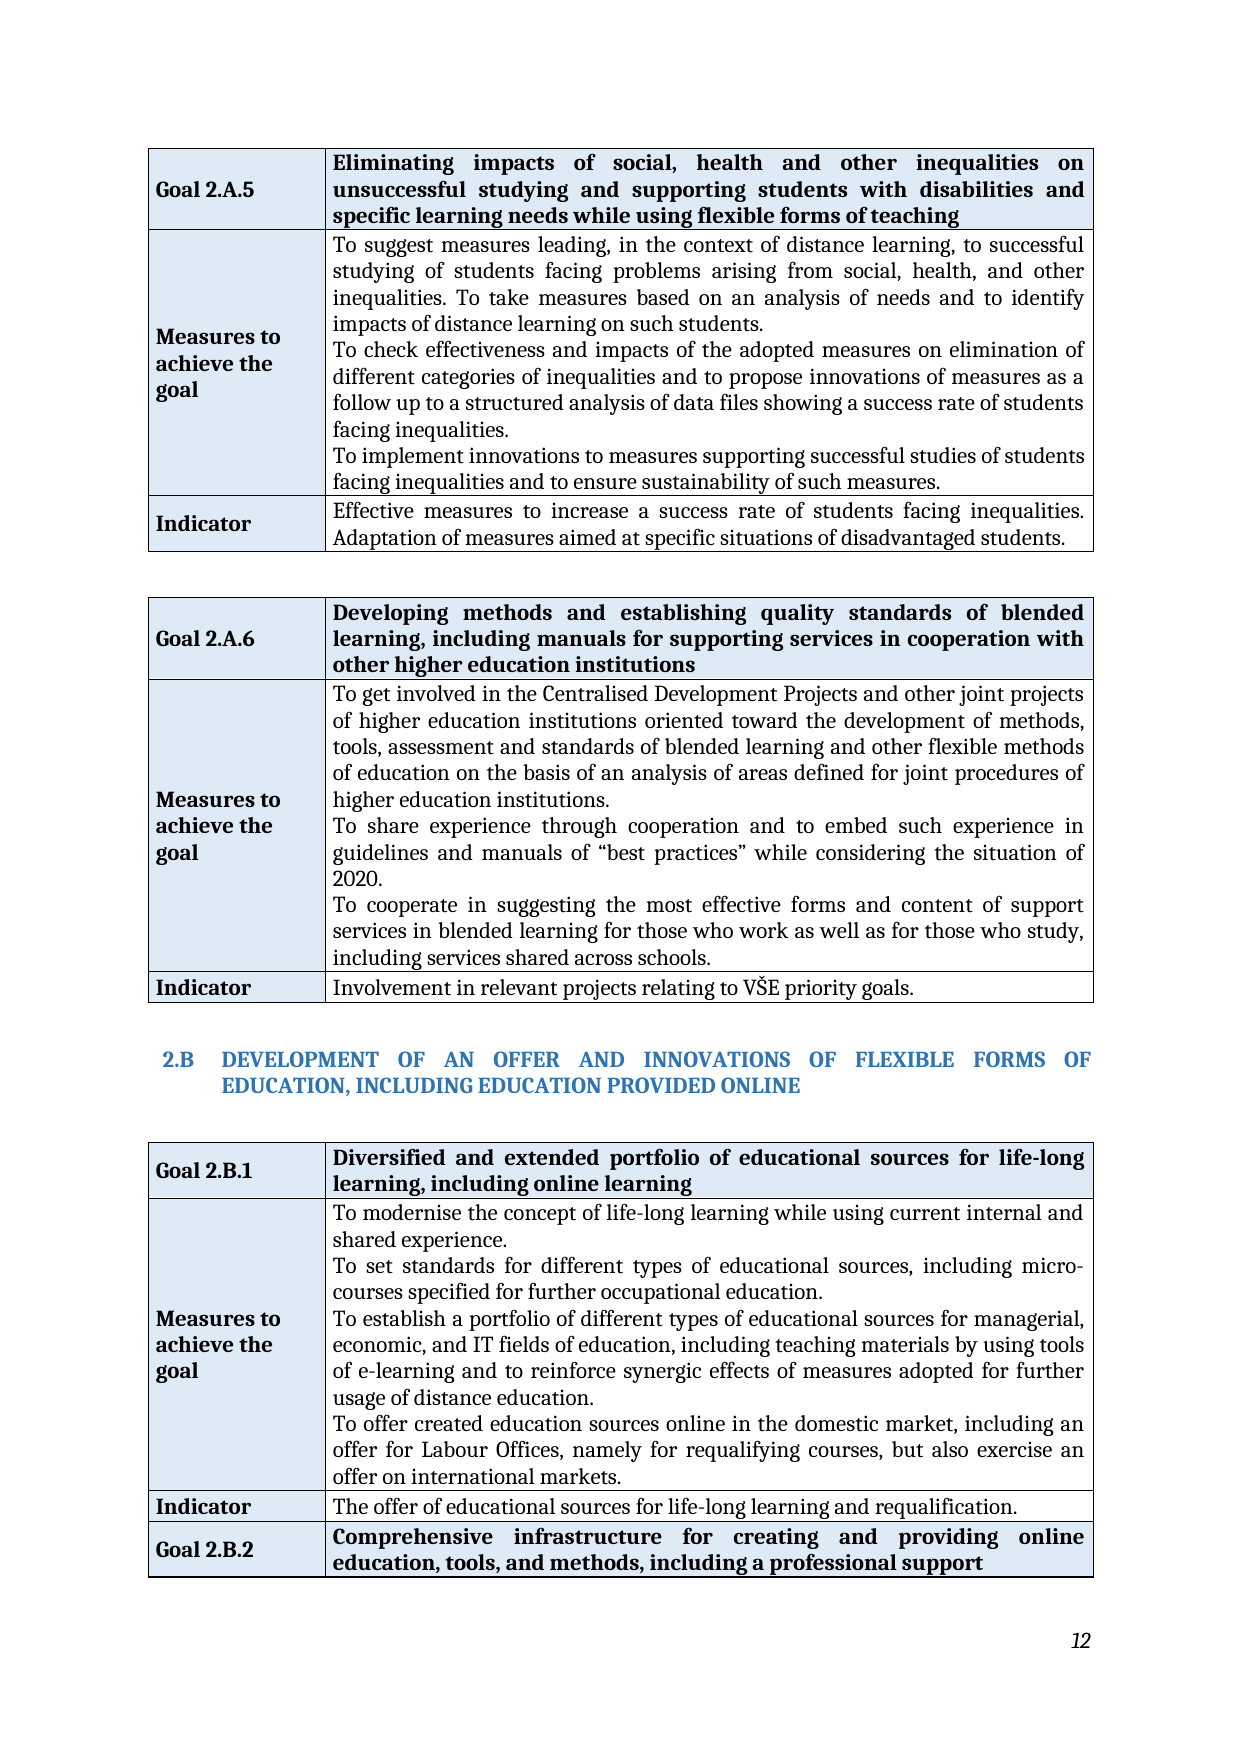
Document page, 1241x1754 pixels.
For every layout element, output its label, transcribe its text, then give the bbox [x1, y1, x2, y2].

table_header Diversified and extended portfolio of educational sources for life-long learning, including online learning [326, 1143, 1093, 1197]
table_cell To get involved in the Centralised Development Projects and other joint projects of higher education institutions oriented toward the development of methods, tools, assessment and standards of blended learning and other flexible methods of education on the basis of an analysis of areas defined for joint procedures of higher education institutions. To share experience through cooperation and to embed such experience in guidelines and manuals of “best practices” while considering the situation of 2020. To cooperate in suggesting the most effective forms and content of support services in blended learning for those who work as well as for those who study, including services shared across schools. [326, 680, 1093, 971]
table_header Goal 2.A.5 [149, 149, 325, 229]
table_cell The offer of educational sources for life-long learning and requalification. [326, 1491, 1093, 1521]
table_cell Measures to achieve the goal [149, 230, 325, 495]
table_cell Goal 2.B.2 [149, 1522, 325, 1576]
table_header Goal 2.A.6 [149, 598, 325, 678]
table_header Eliminating impacts of social, health and other inequalities on unsuccessful studying and supporting students with disabilities and specific learning needs while using flexible forms of teaching [326, 149, 1093, 229]
subtitle 2.B development of an offer and innovations of flexible forms of education, including education provided online [162, 1046, 1093, 1099]
table_cell To suggest measures leading, in the context of distance learning, to successful studying of students facing problems arising from social, health, and other inequalities. To take measures based on an analysis of needs and to identify impacts of distance learning on such students. To check effectiveness and impacts of the adopted measures on elimination of different categories of inequalities and to propose innovations of measures as a follow up to a structured analysis of data files showing a success rate of students facing inequalities. To implement innovations to measures supporting successful studies of students facing inequalities and to ensure sustainability of such measures. [326, 230, 1093, 495]
table_cell Measures to achieve the goal [149, 1199, 325, 1490]
table_cell Involvement in relevant projects relating to VŠE priority goals. [326, 972, 1093, 1002]
table_cell Effective measures to increase a success rate of students facing inequalities. Adaptation of measures aimed at specific situations of disadvantaged students. [326, 496, 1093, 551]
table_cell Comprehensive infrastructure for creating and providing online education, tools, and methods, including a professional support [326, 1522, 1093, 1576]
table_header Developing methods and establishing quality standards of blended learning, including manuals for supporting services in cooperation with other higher education institutions [326, 598, 1093, 678]
table_cell Measures to achieve the goal [149, 680, 325, 971]
table_cell Indicator [149, 1491, 325, 1521]
table_header Goal 2.B.1 [149, 1143, 325, 1197]
table_cell To modernise the concept of life-long learning while using current internal and shared experience. To set standards for different types of educational sources, including micro-courses specified for further occupational education. To establish a portfolio of different types of educational sources for managerial, economic, and IT fields of education, including teaching materials by using tools of e-learning and to reinforce synergic effects of measures adopted for further usage of distance education. To offer created education sources online in the domestic market, including an offer for Labour Offices, namely for requalifying courses, but also exercise an offer on international markets. [326, 1199, 1093, 1490]
table_cell Indicator [149, 496, 325, 551]
table_cell Indicator [149, 972, 325, 1002]
